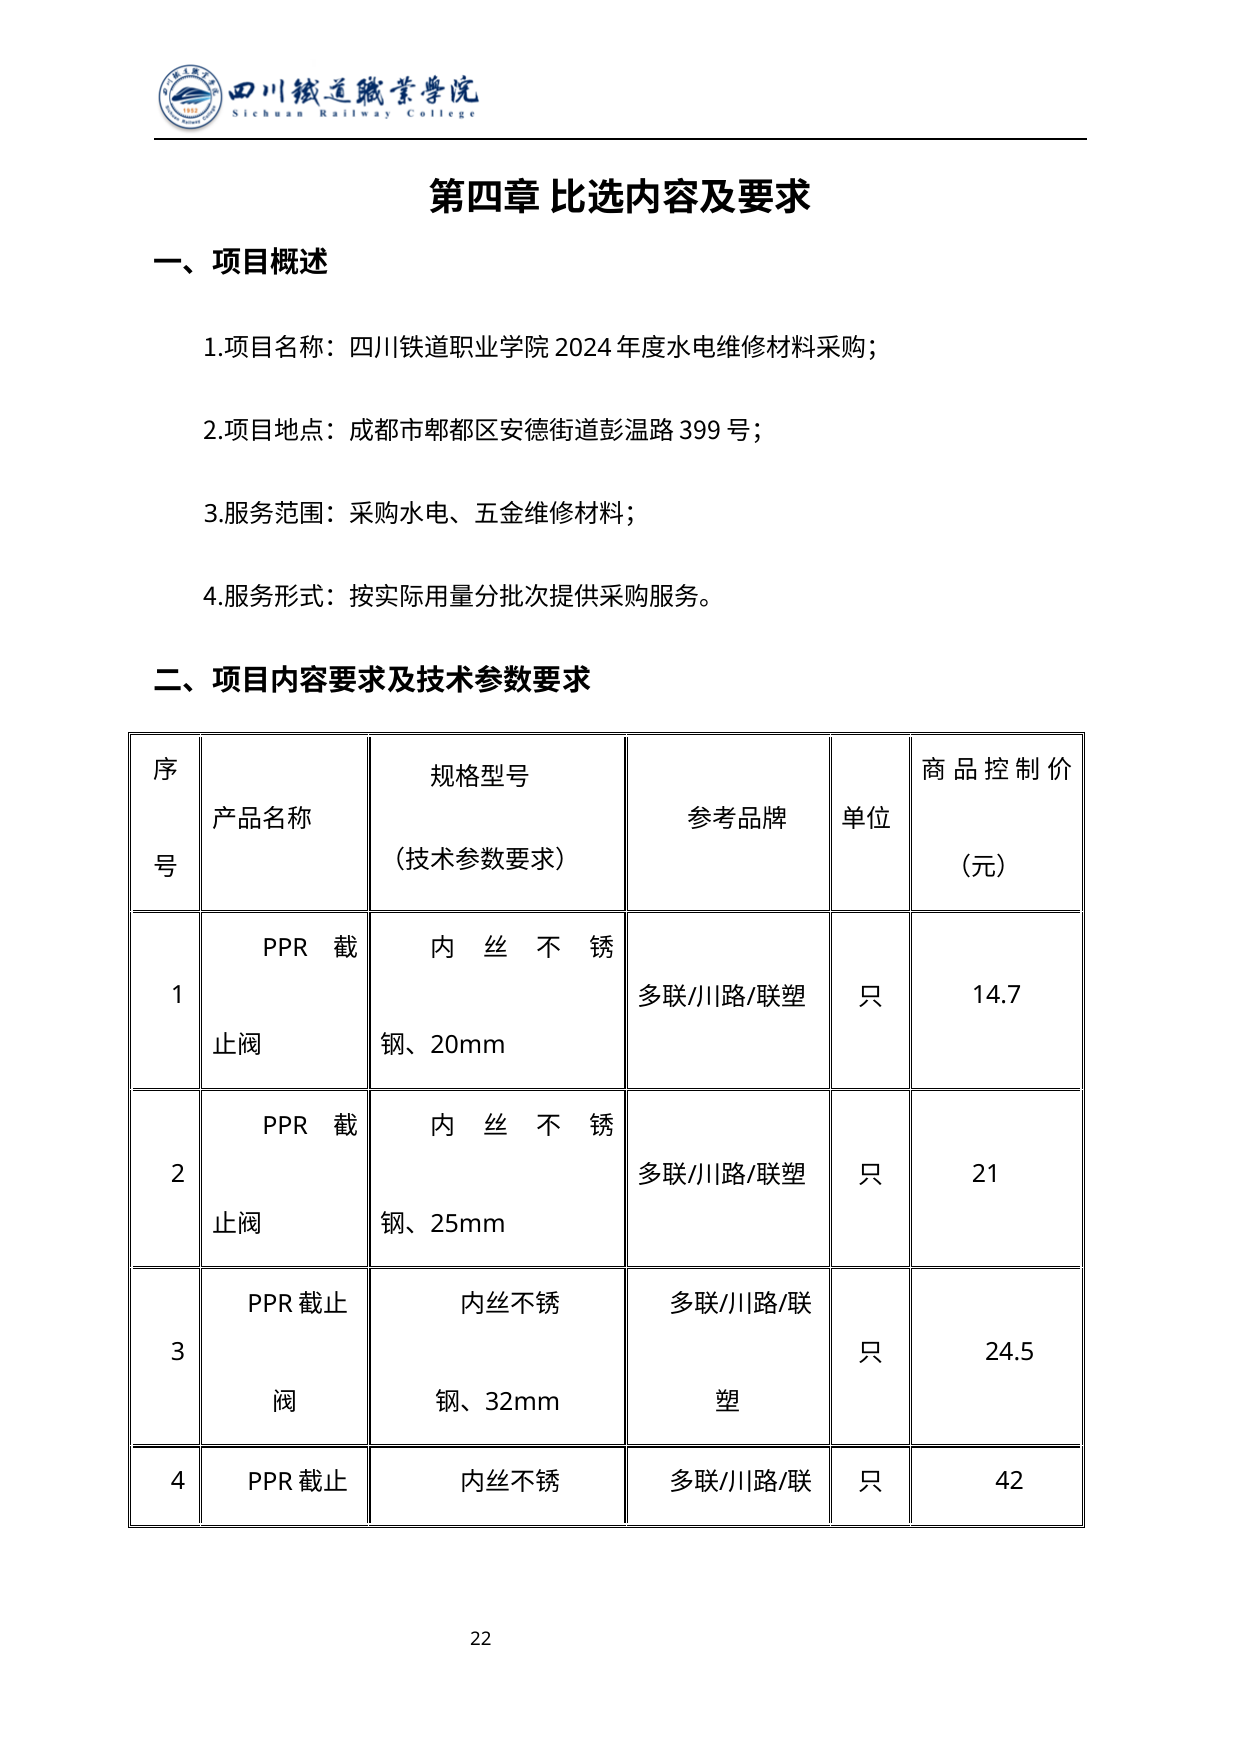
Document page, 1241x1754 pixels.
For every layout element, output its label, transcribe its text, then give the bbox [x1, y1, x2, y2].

table_header 产品名称 [201, 733, 369, 910]
text 2.项目地点：成都市郫都区安德街道彭温路399号； [153, 396, 1087, 461]
table_cell 4 [130, 1444, 201, 1525]
table_cell 内丝不锈钢、25mm [371, 1091, 624, 1266]
text 3.服务范围：采购水电、五金维修材料； [153, 479, 1087, 544]
list 一、项目概述 [153, 227, 1087, 292]
table_cell 多联/川路/联塑 [628, 1091, 829, 1266]
table_header 商品控制价（元） [910, 735, 1082, 910]
subtitle 第四章 比选内容及要求 [153, 162, 1087, 227]
table_cell PPR截止阀 [202, 1269, 367, 1444]
table_cell 多联/川路/联塑 [628, 913, 829, 1088]
table_header 单位 [830, 735, 910, 910]
text 4.服务形式：按实际用量分批次提供采购服务。 [153, 562, 1087, 627]
table_cell 1 [130, 910, 201, 1088]
table_cell 只 [832, 1269, 909, 1444]
table_cell 2 [130, 1088, 201, 1266]
table_header 序号 [131, 733, 201, 910]
table_cell 只 [830, 1447, 910, 1525]
table_cell 多联/川路/联塑 [628, 1269, 829, 1444]
list 二、项目内容要求及技术参数要求 [153, 646, 1087, 711]
picture [153, 59, 485, 136]
table_cell 42 [910, 1444, 1083, 1525]
table_header 规格型号 （技术参数要求） [369, 735, 626, 910]
table_cell PPR截止阀 [201, 1444, 369, 1525]
table_cell 只 [832, 913, 909, 1088]
table_cell 24.5 [910, 1266, 1083, 1444]
table_cell 内丝不锈钢、20mm [371, 913, 624, 1088]
table_cell 内丝不锈钢、40mm [369, 1448, 626, 1525]
table_cell PPR截止阀 [202, 913, 367, 1088]
table_cell PPR截止阀 [202, 1091, 367, 1266]
text 1.项目名称：四川铁道职业学院2024年度水电维修材料采购； [153, 313, 1087, 378]
table_cell 21 [910, 1088, 1083, 1266]
table_cell 内丝不锈钢、32mm [371, 1269, 624, 1444]
table_cell 多联/川路/联塑 [626, 1447, 830, 1525]
table_cell 14.7 [910, 910, 1083, 1088]
table_cell 3 [130, 1266, 201, 1444]
table_cell 只 [832, 1091, 909, 1266]
table_header 参考品牌 [626, 735, 830, 910]
